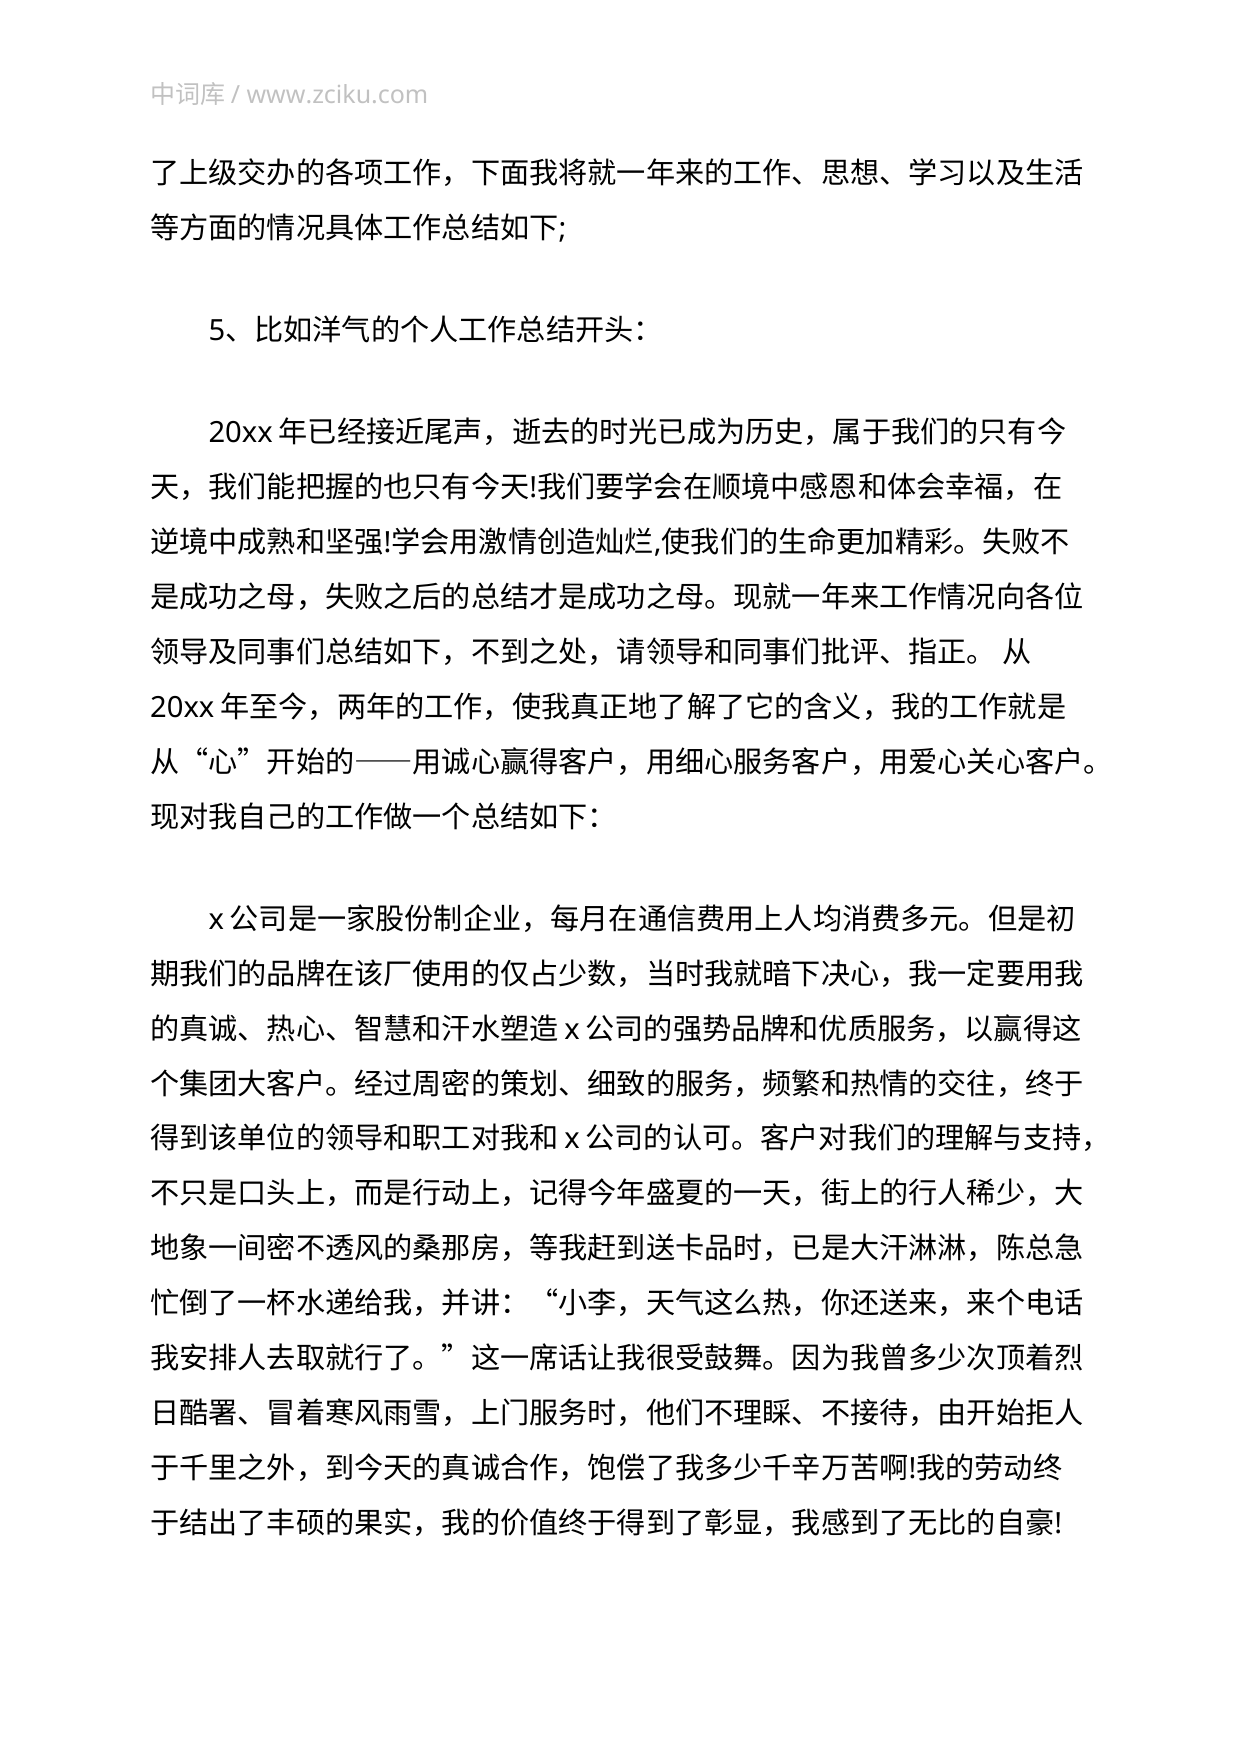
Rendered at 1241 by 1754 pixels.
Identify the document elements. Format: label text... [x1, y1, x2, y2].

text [150, 150, 1090, 247]
text 20xx年已经接近尾声，逝去的时光已成为历史，属于我们的只有今天，我们能把握的也只有今天!我们要学会在顺境中感恩和体会幸福，在逆境中成熟和坚强!学会用激情创造灿烂,使我们的生命更加精彩。失败不是成功之母，失败之后的总结才是成功之母。现就一年来工作情况向各位领导及同事们总结如下，不到之处，请领导和同事们批评、指正。 从20xx年至今，两年的工作，使我真正地了解了它的含义，我的工作就是从“心”开始的——用诚心赢得客户，用细心服务客户，用爱心关心客户。现对我自己的工作做一个总结如下： [150, 409, 1090, 836]
text 5、比如洋气的个人工作总结开头： [150, 307, 1090, 349]
text x公司是一家股份制企业，每月在通信费用上人均消费多元。但是初期我们的品牌在该厂使用的仅占少数，当时我就暗下决心，我一定要用我的真诚、热心、智慧和汗水塑造x公司的强势品牌和优质服务，以赢得这个集团大客户。经过周密的策划、细致的服务，频繁和热情的交往，终于得到该单位的领导和职工对我和x公司的认可。客户对我们的理解与支持，不只是口头上，而是行动上，记得今年盛夏的一天，街上的行人稀少，大地象一间密不透风的桑那房，等我赶到送卡品时，已是大汗淋淋，陈总急忙倒了一杯水递给我，并讲：“小李，天气这么热，你还送来，来个电话我安排人去取就行了。”这一席话让我很受鼓舞。因为我曾多少次顶着烈日酷署、冒着寒风雨雪，上门服务时，他们不理睬、不接待，由开始拒人于千里之外，到今天的真诚合作，饱偿了我多少千辛万苦啊!我的劳动终于结出了丰硕的果实，我的价值终于得到了彰显，我感到了无比的自豪! [150, 895, 1090, 1542]
